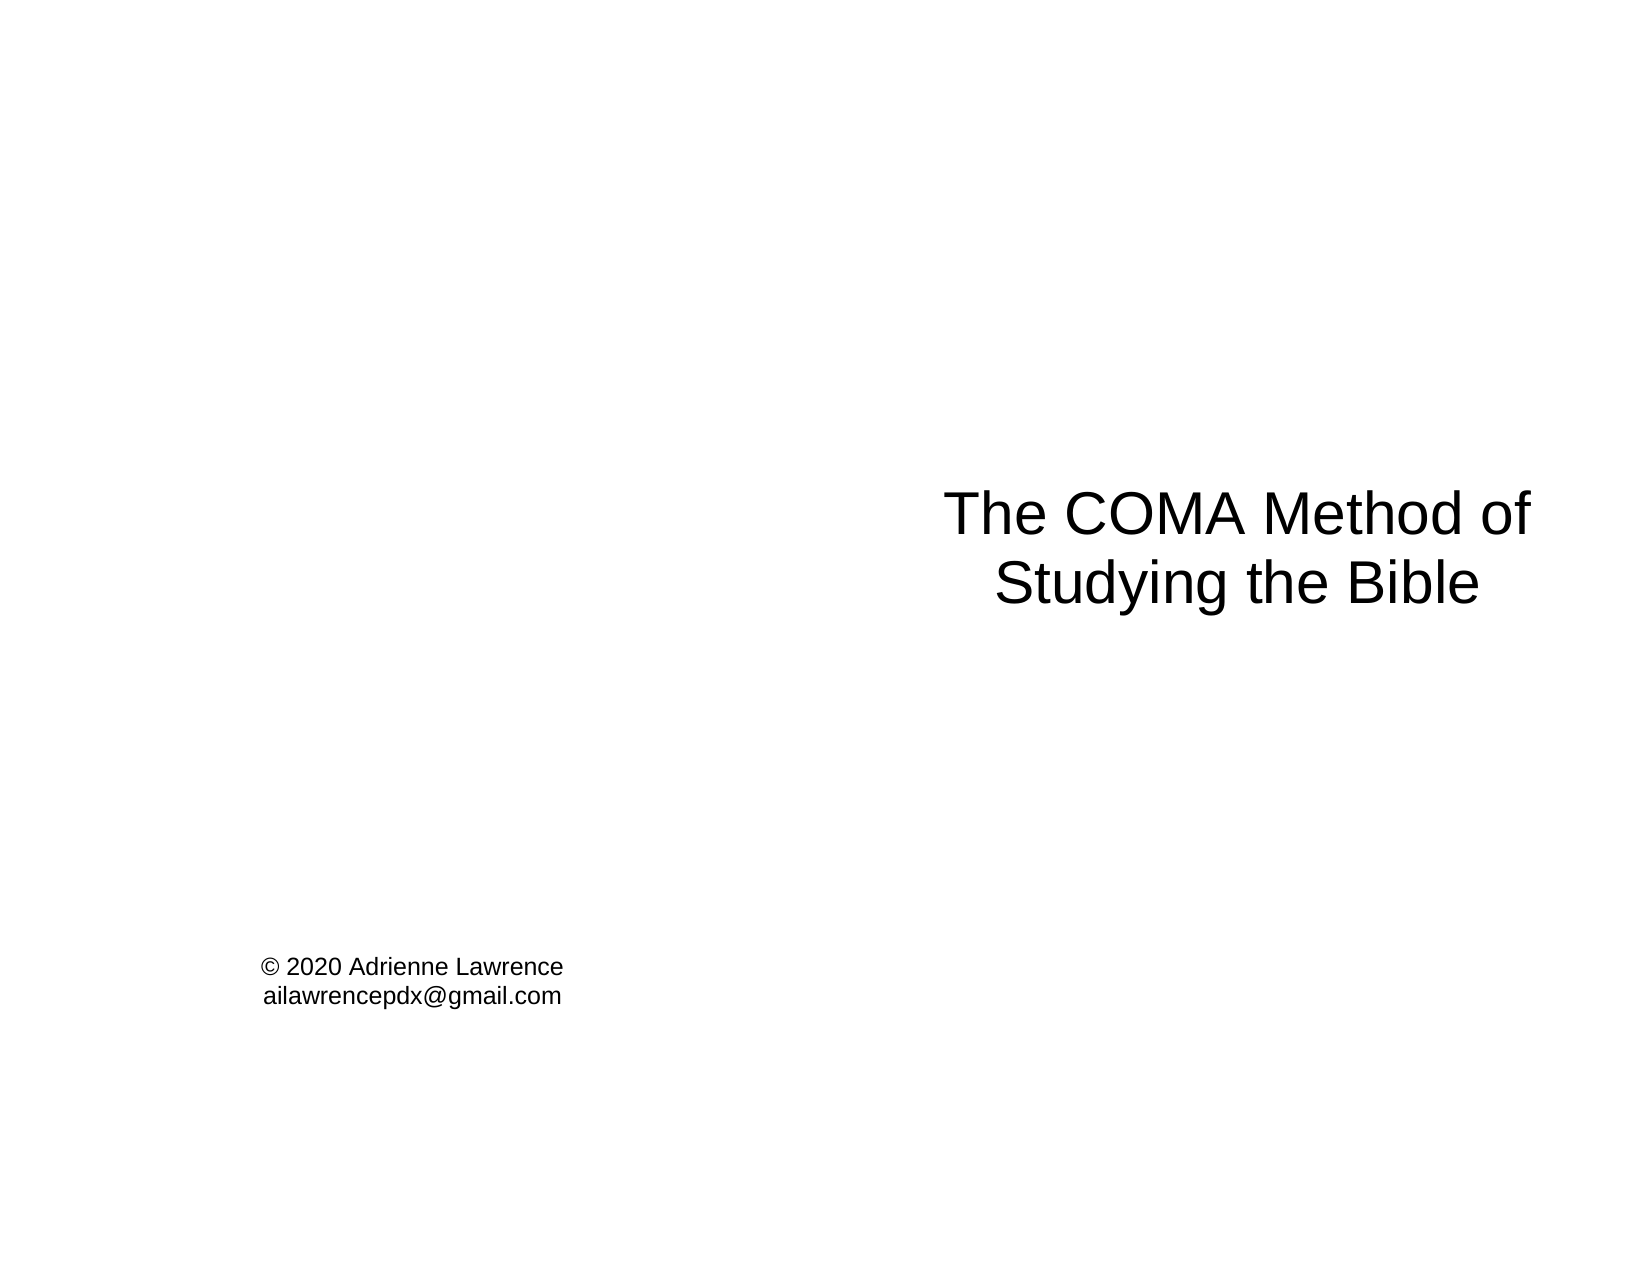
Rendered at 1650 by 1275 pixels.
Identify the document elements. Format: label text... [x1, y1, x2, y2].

text © 2020 Adrienne Lawrence [75, 952, 750, 981]
text The COMA Method of Studying the Bible [900, 477, 1575, 616]
text ailawrencepdx@gmail.com [75, 981, 750, 1009]
